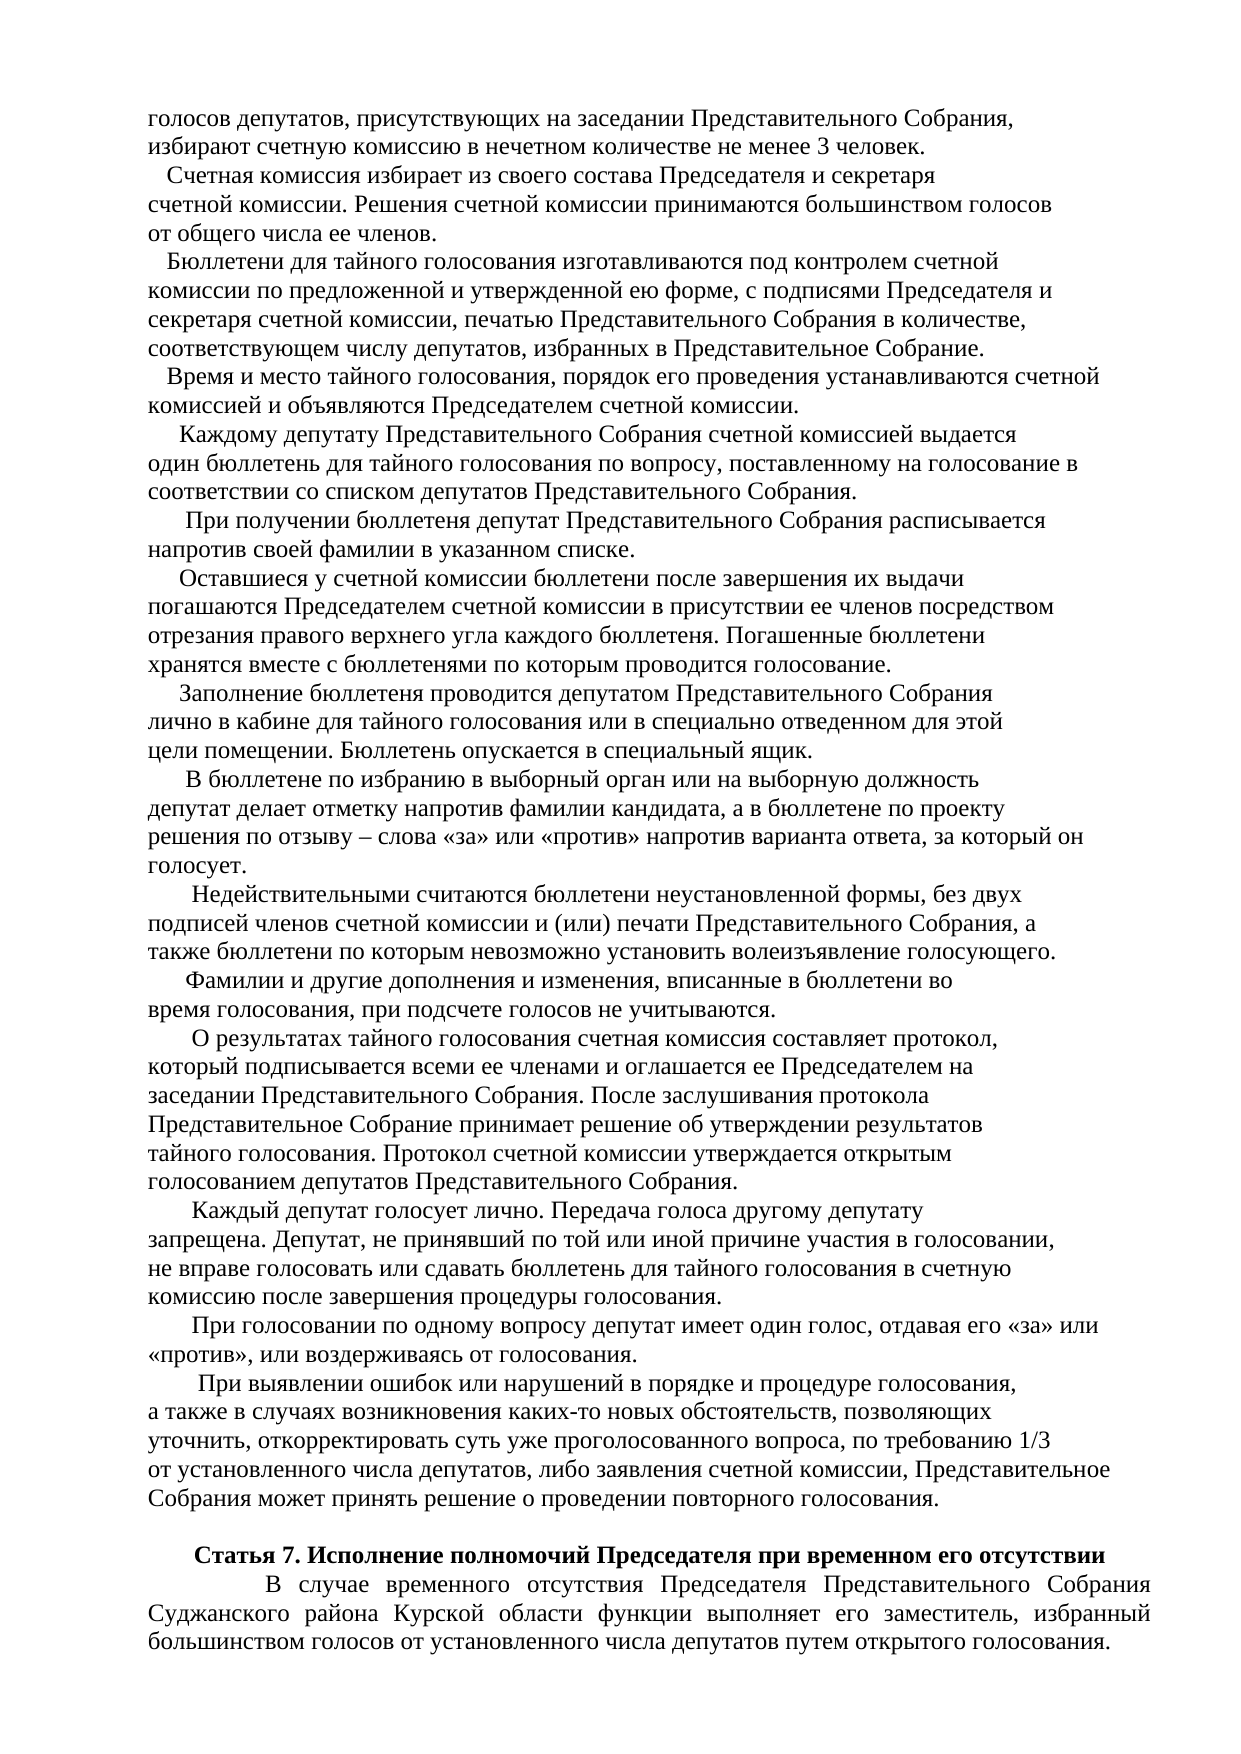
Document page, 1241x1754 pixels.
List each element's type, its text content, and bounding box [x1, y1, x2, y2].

text лично в кабине для тайного голосования или в специально отведенном для этой [148, 706, 1152, 735]
text который подписывается всеми ее членами и оглашается ее Председателем на [148, 1051, 1152, 1080]
text тайного голосования. Протокол счетной комиссии утверждается открытым [148, 1138, 1152, 1166]
text Статья 7. Исполнение полномочий Председателя при временном его отсутствии [148, 1540, 1152, 1569]
text а также в случаях возникновения каких-то новых обстоятельств, позволяющих [148, 1396, 1152, 1425]
text напротив своей фамилии в указанном списке. [148, 534, 1152, 563]
text секретаря счетной комиссии, печатью Представительного Собрания в количестве, [148, 304, 1152, 333]
text комиссии по предложенной и утвержденной ею форме, с подписями Председателя и [148, 275, 1152, 304]
text Счетная комиссия избирает из своего состава Председателя и секретаря [148, 160, 1152, 189]
text Каждый депутат голосует лично. Передача голоса другому депутату [148, 1195, 1152, 1224]
text время голосования, при подсчете голосов не учитываются. [148, 994, 1152, 1023]
text голосует. [148, 850, 1152, 879]
text При голосовании по одному вопросу депутат имеет один голос, отдавая его «за» или «против», или воздерживаясь от голосования. [148, 1310, 1152, 1368]
text цели помещении. Бюллетень опускается в специальный ящик. [148, 735, 1152, 764]
text от установленного числа депутатов, либо заявления счетной комиссии, Представительное Собрания может принять решение о проведении повторного голосования. [148, 1454, 1152, 1511]
text голосов депутатов, присутствующих на заседании Представительного Собрания, [148, 103, 1152, 131]
text комиссию после завершения процедуры голосования. [148, 1281, 1152, 1310]
text В бюллетене по избранию в выборный орган или на выборную должность [148, 764, 1152, 793]
text Заполнение бюллетеня проводится депутатом Представительного Собрания [148, 678, 1152, 706]
text Недействительными считаются бюллетени неустановленной формы, без двух [148, 879, 1152, 908]
text один бюллетень для тайного голосования по вопросу, поставленному на голосование в соответствии со списком депутатов Представительного Собрания. [148, 448, 1152, 505]
text Время и место тайного голосования, порядок его проведения устанавливаются счетной комиссией и объявляются Председателем счетной комиссии. [148, 361, 1152, 419]
text решения по отзыву – слова «за» или «против» напротив варианта ответа, за который он [148, 821, 1152, 850]
text погашаются Председателем счетной комиссии в присутствии ее членов посредством [148, 591, 1152, 620]
text отрезания правого верхнего угла каждого бюллетеня. Погашенные бюллетени [148, 620, 1152, 649]
text депутат делает отметку напротив фамилии кандидата, а в бюллетене по проекту [148, 793, 1152, 821]
text Представительное Собрание принимает решение об утверждении результатов [148, 1109, 1152, 1138]
text голосованием депутатов Представительного Собрания. [148, 1166, 1152, 1195]
text избирают счетную комиссию в нечетном количестве не менее 3 человек. [148, 131, 1152, 160]
text О результатах тайного голосования счетная комиссия составляет протокол, [148, 1023, 1152, 1051]
text от общего числа ее членов. [148, 218, 1152, 246]
text соответствующем числу депутатов, избранных в Представительное Собрание. [148, 333, 1152, 361]
text Оставшиеся у счетной комиссии бюллетени после завершения их выдачи [148, 563, 1152, 591]
text также бюллетени по которым невозможно установить волеизъявление голосующего. [148, 936, 1152, 965]
text В случае временного отсутствия Председателя Представительного Собрания Суджанского района Курской области функции выполняет его заместитель, избранный большинством голосов от установленного числа депутатов путем открытого голосования. [148, 1569, 1152, 1655]
text счетной комиссии. Решения счетной комиссии принимаются большинством голосов [148, 189, 1152, 218]
text заседании Представительного Собрания. После заслушивания протокола [148, 1080, 1152, 1109]
text запрещена. Депутат, не принявший по той или иной причине участия в голосовании, [148, 1224, 1152, 1253]
text хранятся вместе с бюллетенями по которым проводится голосование. [148, 649, 1152, 678]
text Каждому депутату Представительного Собрания счетной комиссией выдается [148, 419, 1152, 448]
text не вправе голосовать или сдавать бюллетень для тайного голосования в счетную [148, 1253, 1152, 1281]
text Бюллетени для тайного голосования изготавливаются под контролем счетной [148, 246, 1152, 275]
text При выявлении ошибок или нарушений в порядке и процедуре голосования, [148, 1368, 1152, 1396]
text уточнить, откорректировать суть уже проголосованного вопроса, по требованию 1/3 [148, 1425, 1152, 1454]
text подписей членов счетной комиссии и (или) печати Представительного Собрания, а [148, 908, 1152, 936]
text При получении бюллетеня депутат Представительного Собрания расписывается [148, 505, 1152, 534]
text Фамилии и другие дополнения и изменения, вписанные в бюллетени во [148, 965, 1152, 994]
